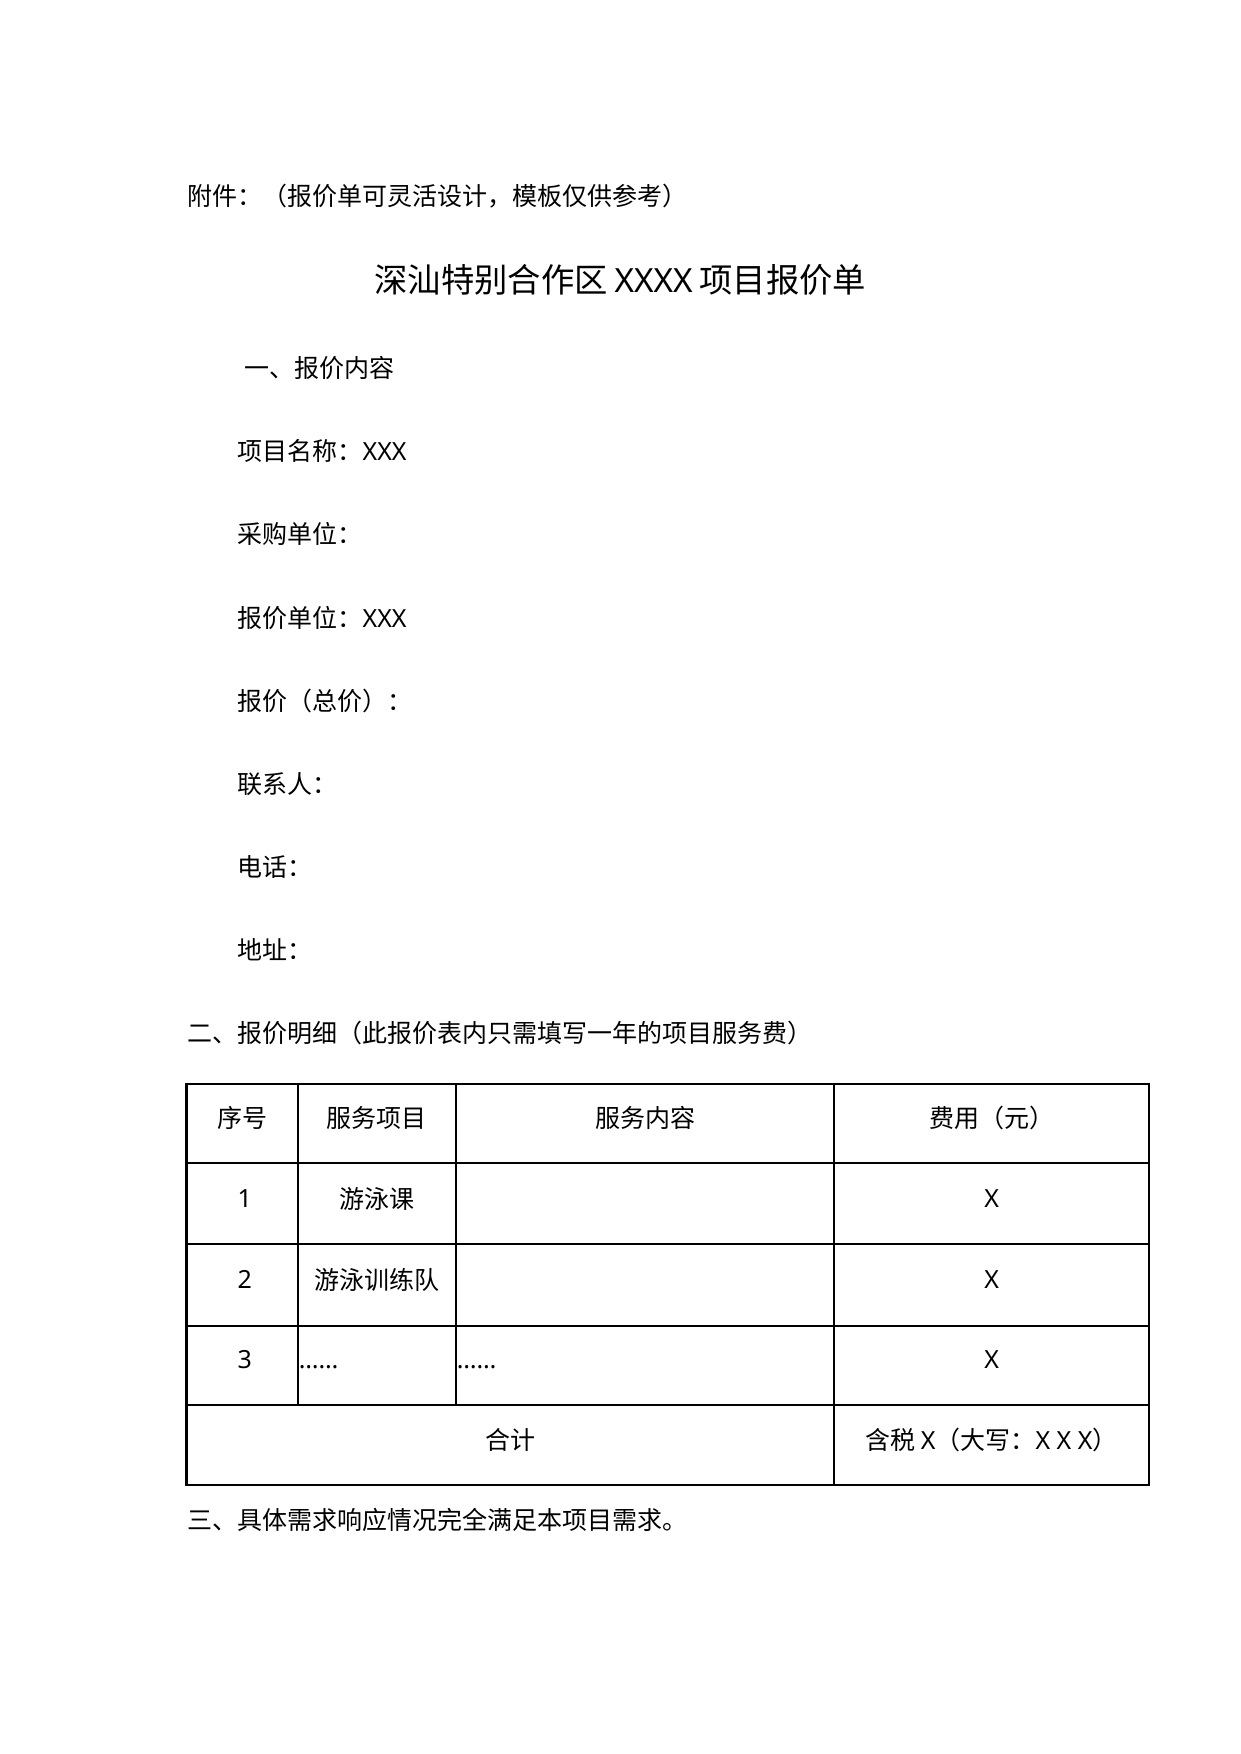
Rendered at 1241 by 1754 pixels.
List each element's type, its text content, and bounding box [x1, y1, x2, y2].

table_cell 2 [188, 1245, 297, 1325]
table_cell X [835, 1327, 1148, 1404]
text 采购单位： [187, 501, 1053, 566]
table_cell 游泳课 [299, 1164, 455, 1243]
table_cell [457, 1245, 833, 1325]
text 项目名称：XXX [187, 417, 1053, 482]
table_header 费用（元） [835, 1085, 1148, 1162]
table_cell 游泳训练队 [299, 1245, 455, 1325]
table_cell 3 [188, 1327, 297, 1404]
table_cell …… [457, 1327, 833, 1404]
table_cell 含税X（大写：X X X） [835, 1406, 1148, 1484]
table_header 服务项目 [299, 1085, 455, 1162]
list 三、具体需求响应情况完全满足本项目需求。 [187, 1486, 1053, 1551]
table_cell X [835, 1245, 1148, 1325]
table_header 服务内容 [457, 1085, 833, 1162]
text 电话： [187, 833, 1053, 898]
text 报价单位：XXX [187, 584, 1053, 649]
text 联系人： [187, 750, 1053, 815]
text 附件：（报价单可灵活设计，模板仅供参考） [187, 162, 1053, 227]
text 报价（总价）： [187, 667, 1053, 732]
table_cell X [835, 1164, 1148, 1243]
table_cell 1 [188, 1164, 297, 1243]
text 深汕特别合作区XXXX项目报价单 [187, 245, 1053, 310]
table_cell [457, 1164, 833, 1243]
table_header 序号 [188, 1085, 297, 1162]
table_cell …… [299, 1327, 455, 1404]
text 一、报价内容 [187, 334, 1053, 399]
text 地址： [187, 916, 1053, 981]
text 二、报价明细（此报价表内只需填写一年的项目服务费） [187, 999, 1053, 1064]
table_cell 合计 [188, 1406, 833, 1484]
